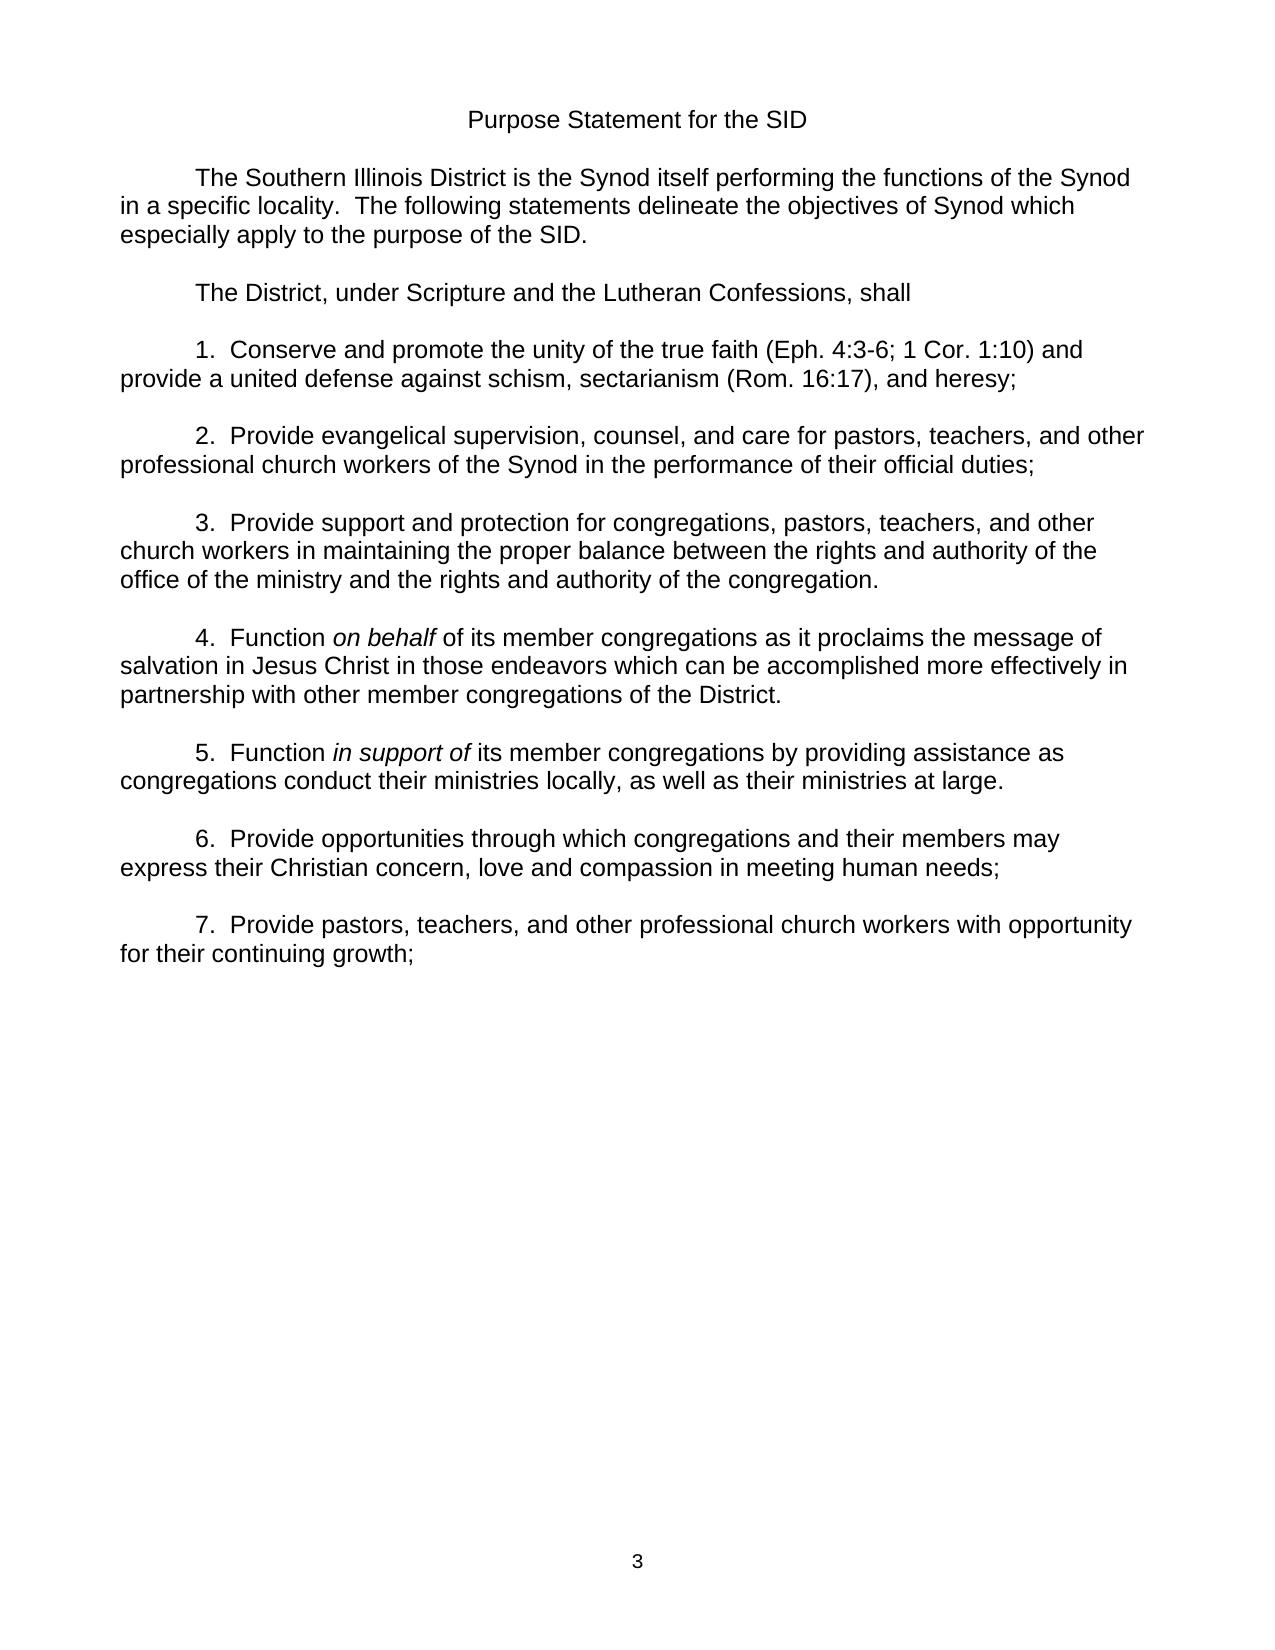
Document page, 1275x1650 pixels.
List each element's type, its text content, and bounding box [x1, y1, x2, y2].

text 1. Conserve and promote the unity of the true faith (Eph. 4:3-6; 1 Cor. 1:10) and provide a united defense against schism, sectarianism (Rom. 16:17), and heresy; [120, 335, 1155, 392]
text The Southern Illinois District is the Synod itself performing the functions of the Synod in a specific locality. The following statements delineate the objectives of Synod which especially apply to the purpose of the SID. [120, 162, 1155, 249]
text 7. Provide pastors, teachers, and other professional church workers with opportunity for their continuing growth; [120, 910, 1155, 967]
text The District, under Scripture and the Lutheran Confessions, shall [120, 277, 1155, 306]
text Purpose Statement for the SID [120, 105, 1155, 134]
text 6. Provide opportunities through which congregations and their members may express their Christian concern, love and compassion in meeting human needs; [120, 824, 1155, 881]
text 5. Function in support of its member congregations by providing assistance as congregations conduct their ministries locally, as well as their ministries at large. [120, 737, 1155, 795]
text 4. Function on behalf of its member congregations as it proclaims the message of salvation in Jesus Christ in those endeavors which can be accomplished more effectively in partnership with other member congregations of the District. [120, 622, 1155, 709]
text 3. Provide support and protection for congregations, pastors, teachers, and other church workers in maintaining the proper balance between the rights and authority of the office of the ministry and the rights and authority of the congregation. [120, 507, 1155, 594]
text 2. Provide evangelical supervision, counsel, and care for pastors, teachers, and other professional church workers of the Synod in the performance of their official duties; [120, 421, 1155, 479]
